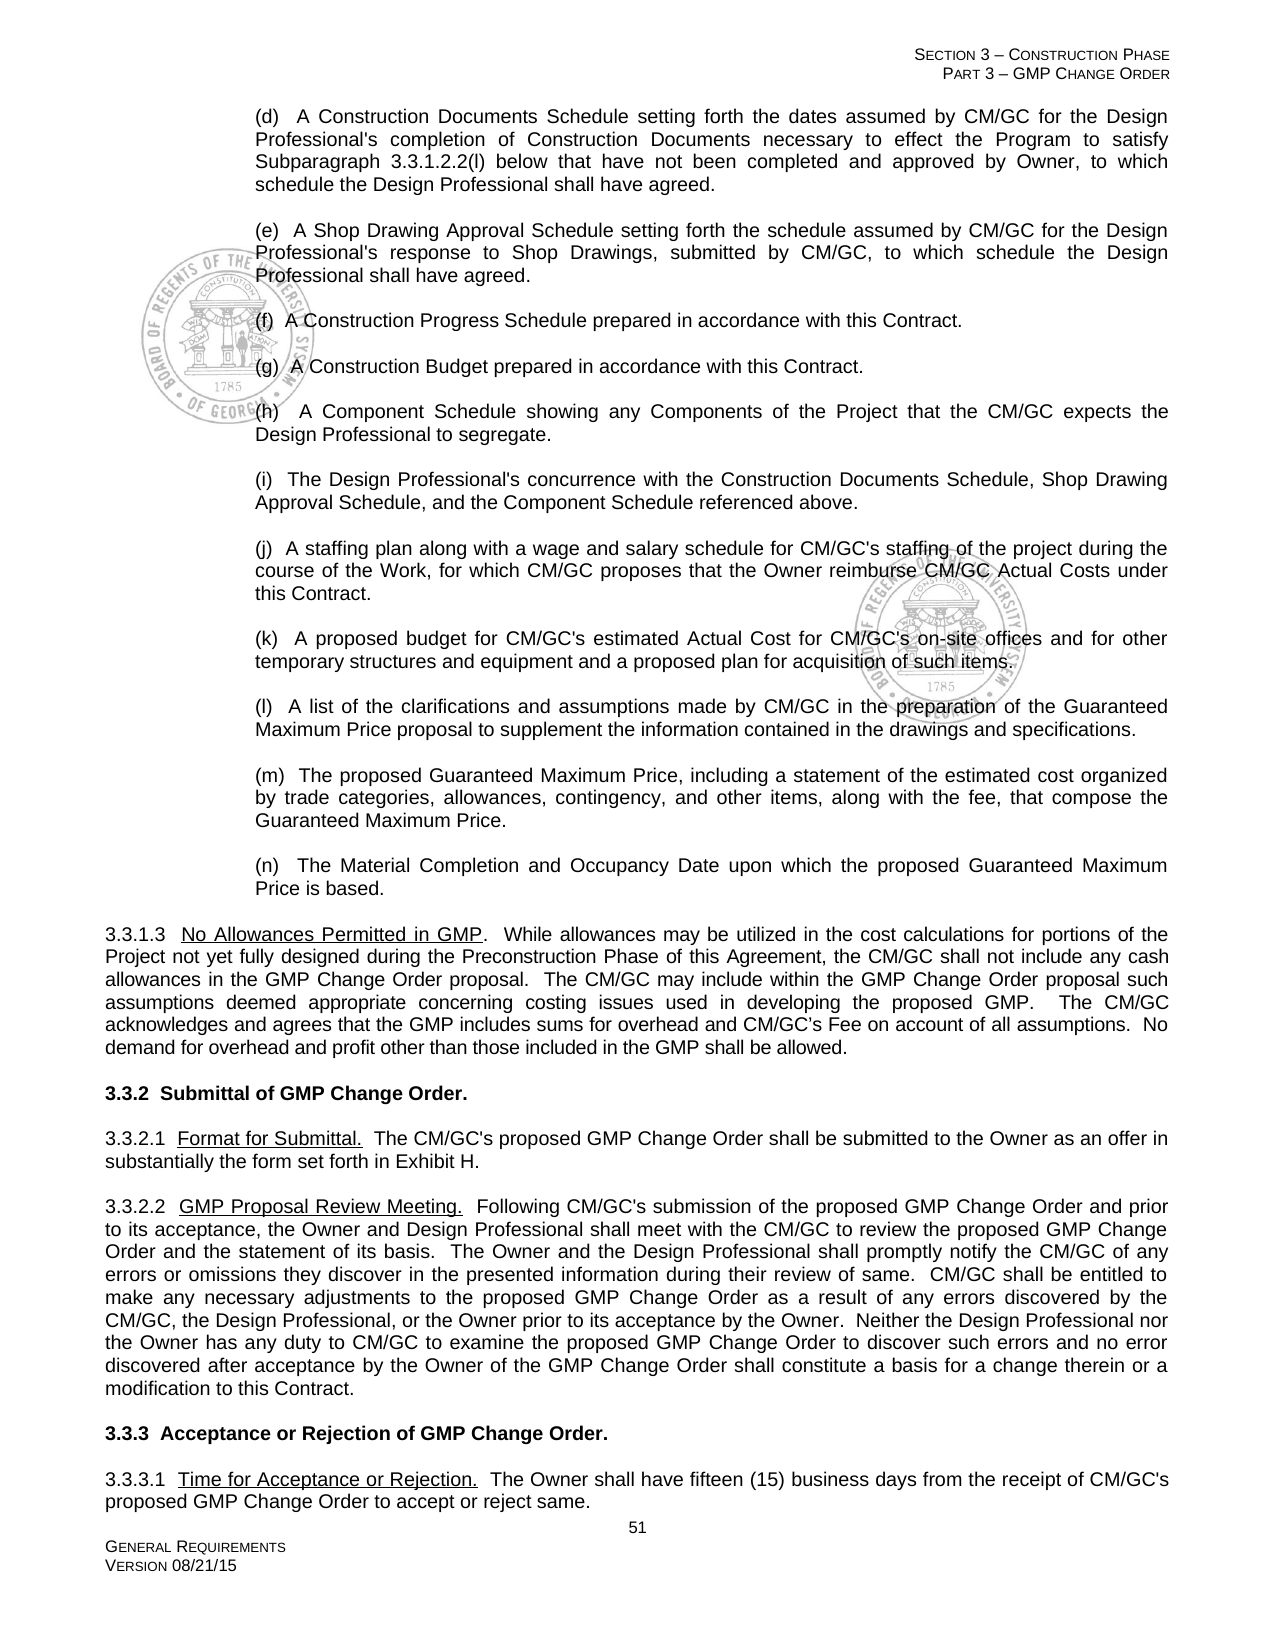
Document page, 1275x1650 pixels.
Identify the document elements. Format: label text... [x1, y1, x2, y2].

text 3.3.1.3 No Allowances Permitted in GMP. While allowances may be utilized in the cost calculations for portions of the Project not yet fully designed during the Preconstruction Phase of this Agreement, the CM/GC shall not include any cash allowances in the GMP Change Order proposal. The CM/GC may include within the GMP Change Order proposal such assumptions deemed appropriate concerning costing issues used in developing the proposed GMP. The CM/GC acknowledges and agrees that the GMP includes sums for overhead and CM/GC’s Fee on account of all assumptions. No demand for overhead and profit other than those included in the GMP shall be allowed. [105, 922, 1170, 1059]
picture [123, 236, 327, 438]
text 3.3.2.1 Format for Submittal. The CM/GC's proposed GMP Change Order shall be submitted to the Owner as an offer in substantially the form set forth in Exhibit H. [105, 1127, 1170, 1172]
text 3.3.2.2 GMP Proposal Review Meeting. Following CM/GC's submission of the proposed GMP Change Order and prior to its acceptance, the Owner and Design Professional shall meet with the CM/GC to review the proposed GMP Change Order and the statement of its basis. The Owner and the Design Professional shall promptly notify the CM/GC of any errors or omissions they discover in the presented information during their review of same. CM/GC shall be entitled to make any necessary adjustments to the proposed GMP Change Order as a result of any errors discovered by the CM/GC, the Design Professional, or the Owner prior to its acceptance by the Owner. Neither the Design Professional nor the Owner has any duty to CM/GC to examine the proposed GMP Change Order to discover such errors and no error discovered after acceptance by the Owner of the GMP Change Order shall constitute a basis for a change therein or a modification to this Contract. [105, 1195, 1170, 1399]
text (j) A staffing plan along with a wage and salary schedule for CM/GC's staffing of the project during the course of the Work, for which CM/GC proposes that the Owner reimburse CM/GC Actual Costs under this Contract. [255, 536, 1170, 604]
text 3.3.2 Submittal of GMP Change Order. [105, 1081, 1170, 1104]
text (g) A Construction Budget prepared in accordance with this Contract. [255, 355, 1170, 377]
picture [836, 604, 1040, 627]
text (e) A Shop Drawing Approval Schedule setting forth the schedule assumed by CM/GC for the Design Professional's response to Shop Drawings, submitted by CM/GC, to which schedule the Design Professional shall have agreed. [255, 218, 1170, 287]
text 3.3.3 Acceptance or Rejection of GMP Change Order. [105, 1422, 1170, 1445]
text (h) A Component Schedule showing any Components of the Project that the CM/GC expects the Design Professional to segregate. [255, 400, 1170, 446]
text 3.3.3.1 Time for Acceptance or Rejection. The Owner shall have fifteen (15) business days from the receipt of CM/GC's proposed GMP Change Order to accept or reject same. [105, 1467, 1170, 1513]
text (d) A Construction Documents Schedule setting forth the dates assumed by CM/GC for the Design Professional's completion of Construction Documents necessary to effect the Program to satisfy Subparagraph 3.3.1.2.2(l) below that have not been completed and approved by Owner, to which schedule the Design Professional shall have agreed. [255, 105, 1170, 196]
text (i) The Design Professional's concurrence with the Construction Documents Schedule, Shop Drawing Approval Schedule, and the Component Schedule referenced above. [255, 468, 1170, 514]
text (n) The Material Completion and Occupancy Date upon which the proposed Guaranteed Maximum Price is based. [255, 854, 1170, 900]
text (l) A list of the clarifications and assumptions made by CM/GC in the preparation of the Guaranteed Maximum Price proposal to supplement the information contained in the drawings and specifications. [255, 695, 1170, 741]
picture [836, 673, 1040, 695]
text (k) A proposed budget for CM/GC's estimated Actual Cost for CM/GC's on-site offices and for other temporary structures and equipment and a proposed plan for acquisition of such items. [255, 627, 1170, 673]
text (f) A Construction Progress Schedule prepared in accordance with this Contract. [255, 309, 1170, 332]
text (m) The proposed Guaranteed Maximum Price, including a statement of the estimated cost organized by trade categories, allowances, contingency, and other items, along with the fee, that compose the Guaranteed Maximum Price. [255, 763, 1170, 832]
